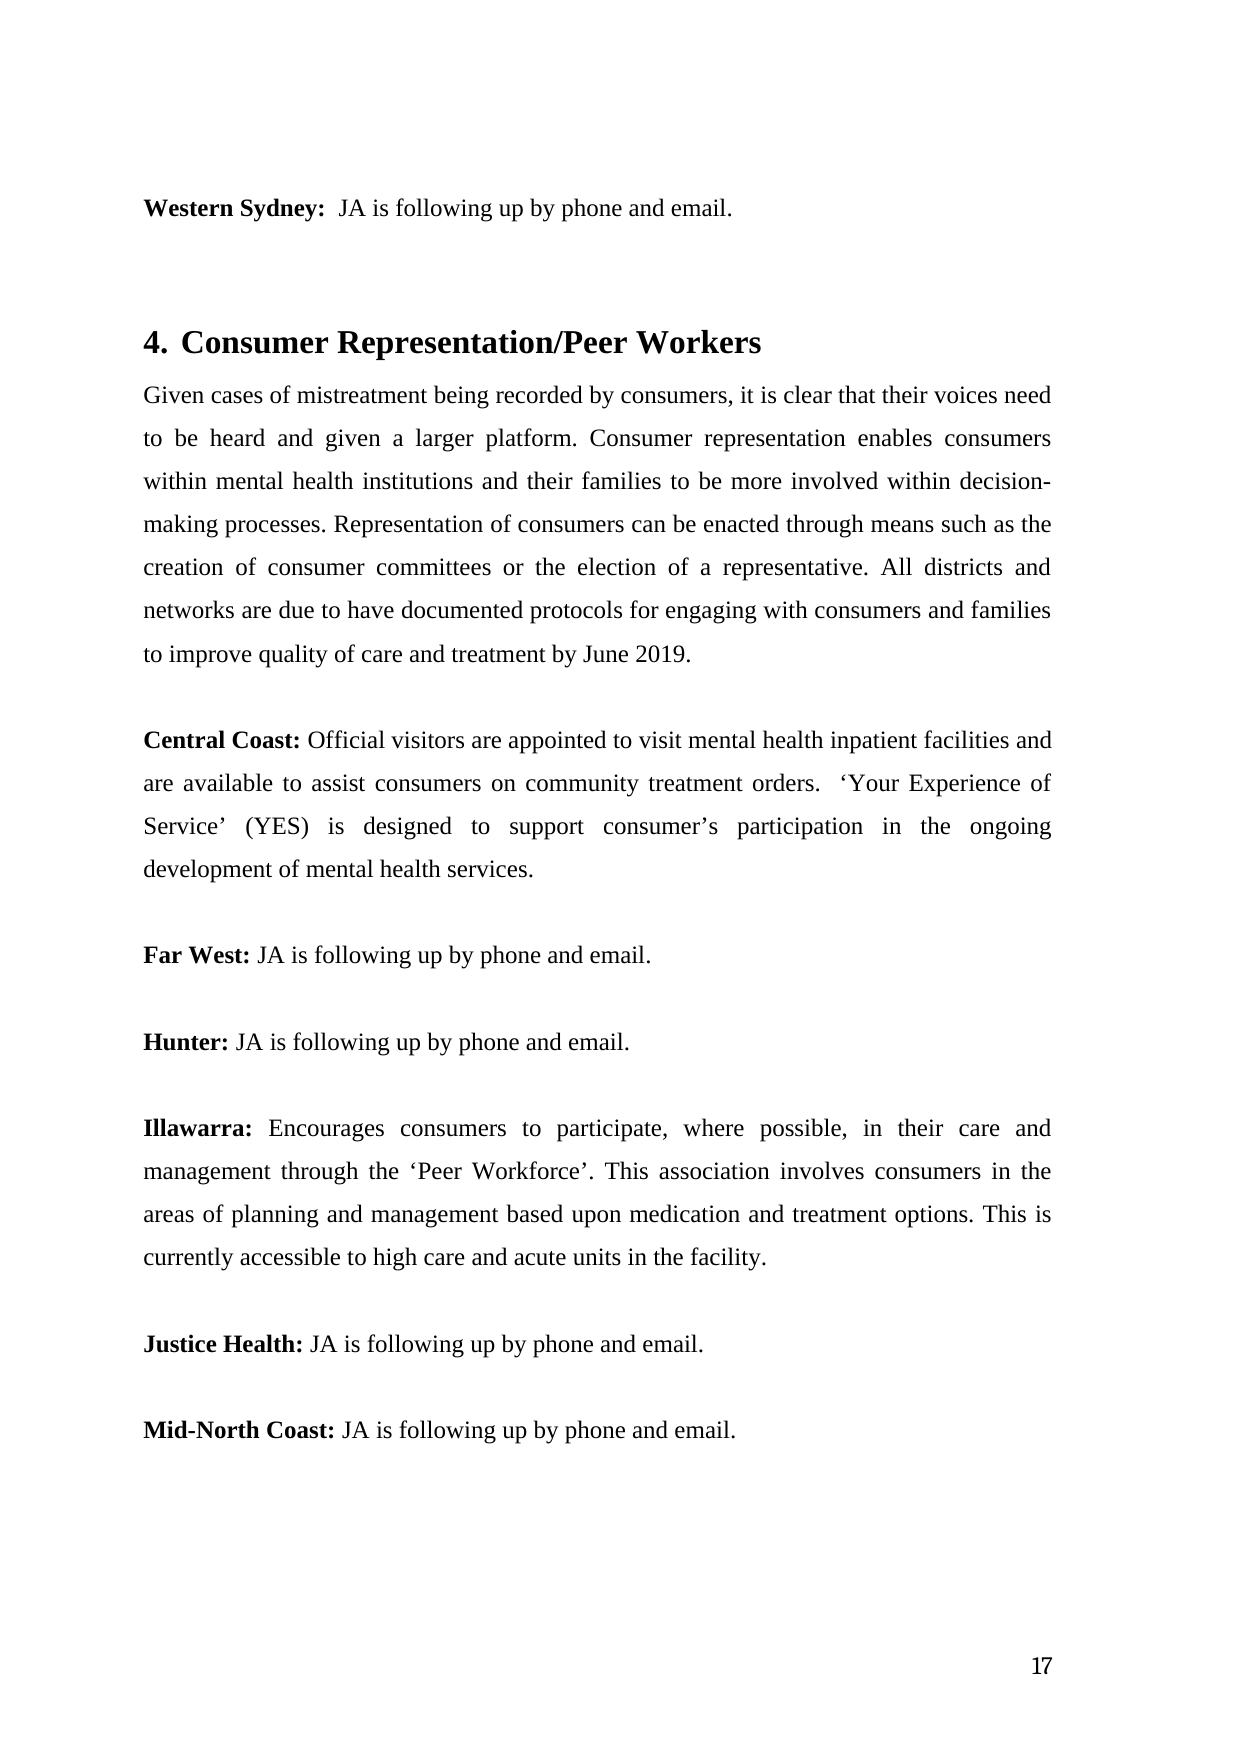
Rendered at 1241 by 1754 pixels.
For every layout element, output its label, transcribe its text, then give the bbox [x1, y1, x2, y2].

text Central Coast: Official visitors are appointed to visit mental health inpatient facilities and are available to assist consumers on community treatment orders. ‘Your Experience of Service’ (YES) is designed to support consumer’s participation in the ongoing development of mental health services. [143, 725, 1053, 883]
text Mid-North Coast: JA is following up by phone and email. [143, 1415, 1053, 1444]
list Consumer Representation/Peer Workers [143, 322, 1053, 361]
text Western Sydney: JA is following up by phone and email. [143, 193, 1053, 222]
text Given cases of mistreatment being recorded by consumers, it is clear that their voices need to be heard and given a larger platform. Consumer representation enables consumers within mental health institutions and their families to be more involved within decision-making processes. Representation of consumers can be enacted through means such as the creation of consumer committees or the election of a representative. All districts and networks are due to have documented protocols for engaging with consumers and families to improve quality of care and treatment by June 2019. [143, 380, 1053, 667]
text Illawarra: Encourages consumers to participate, where possible, in their care and management through the ‘Peer Workforce’. This association involves consumers in the areas of planning and management based upon medication and treatment options. This is currently accessible to high care and acute units in the facility. [143, 1113, 1053, 1271]
text Justice Health: JA is following up by phone and email. [143, 1329, 1053, 1357]
text Hunter: JA is following up by phone and email. [143, 1027, 1053, 1056]
text Far West: JA is following up by phone and email. [143, 941, 1053, 969]
